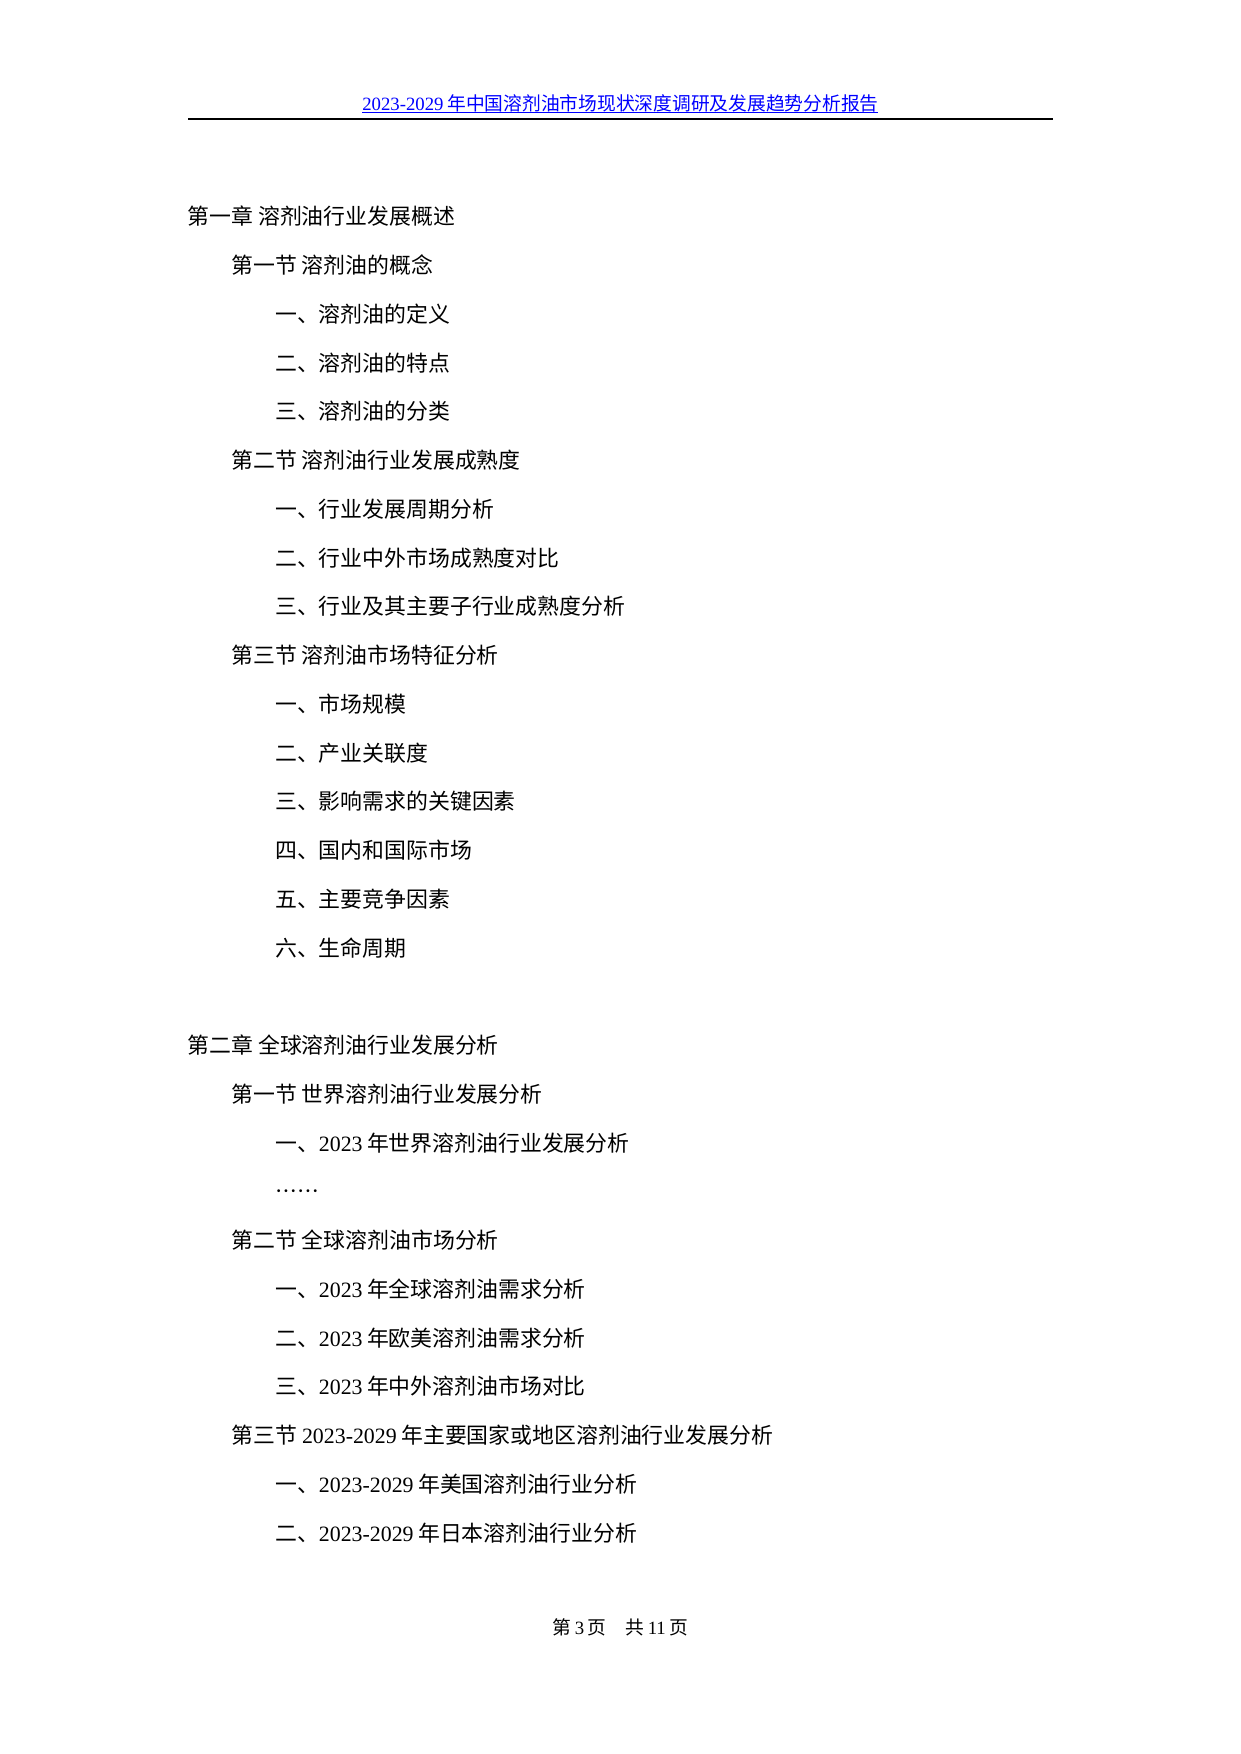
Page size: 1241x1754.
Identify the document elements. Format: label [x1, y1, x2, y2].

text [187, 150, 1053, 1548]
